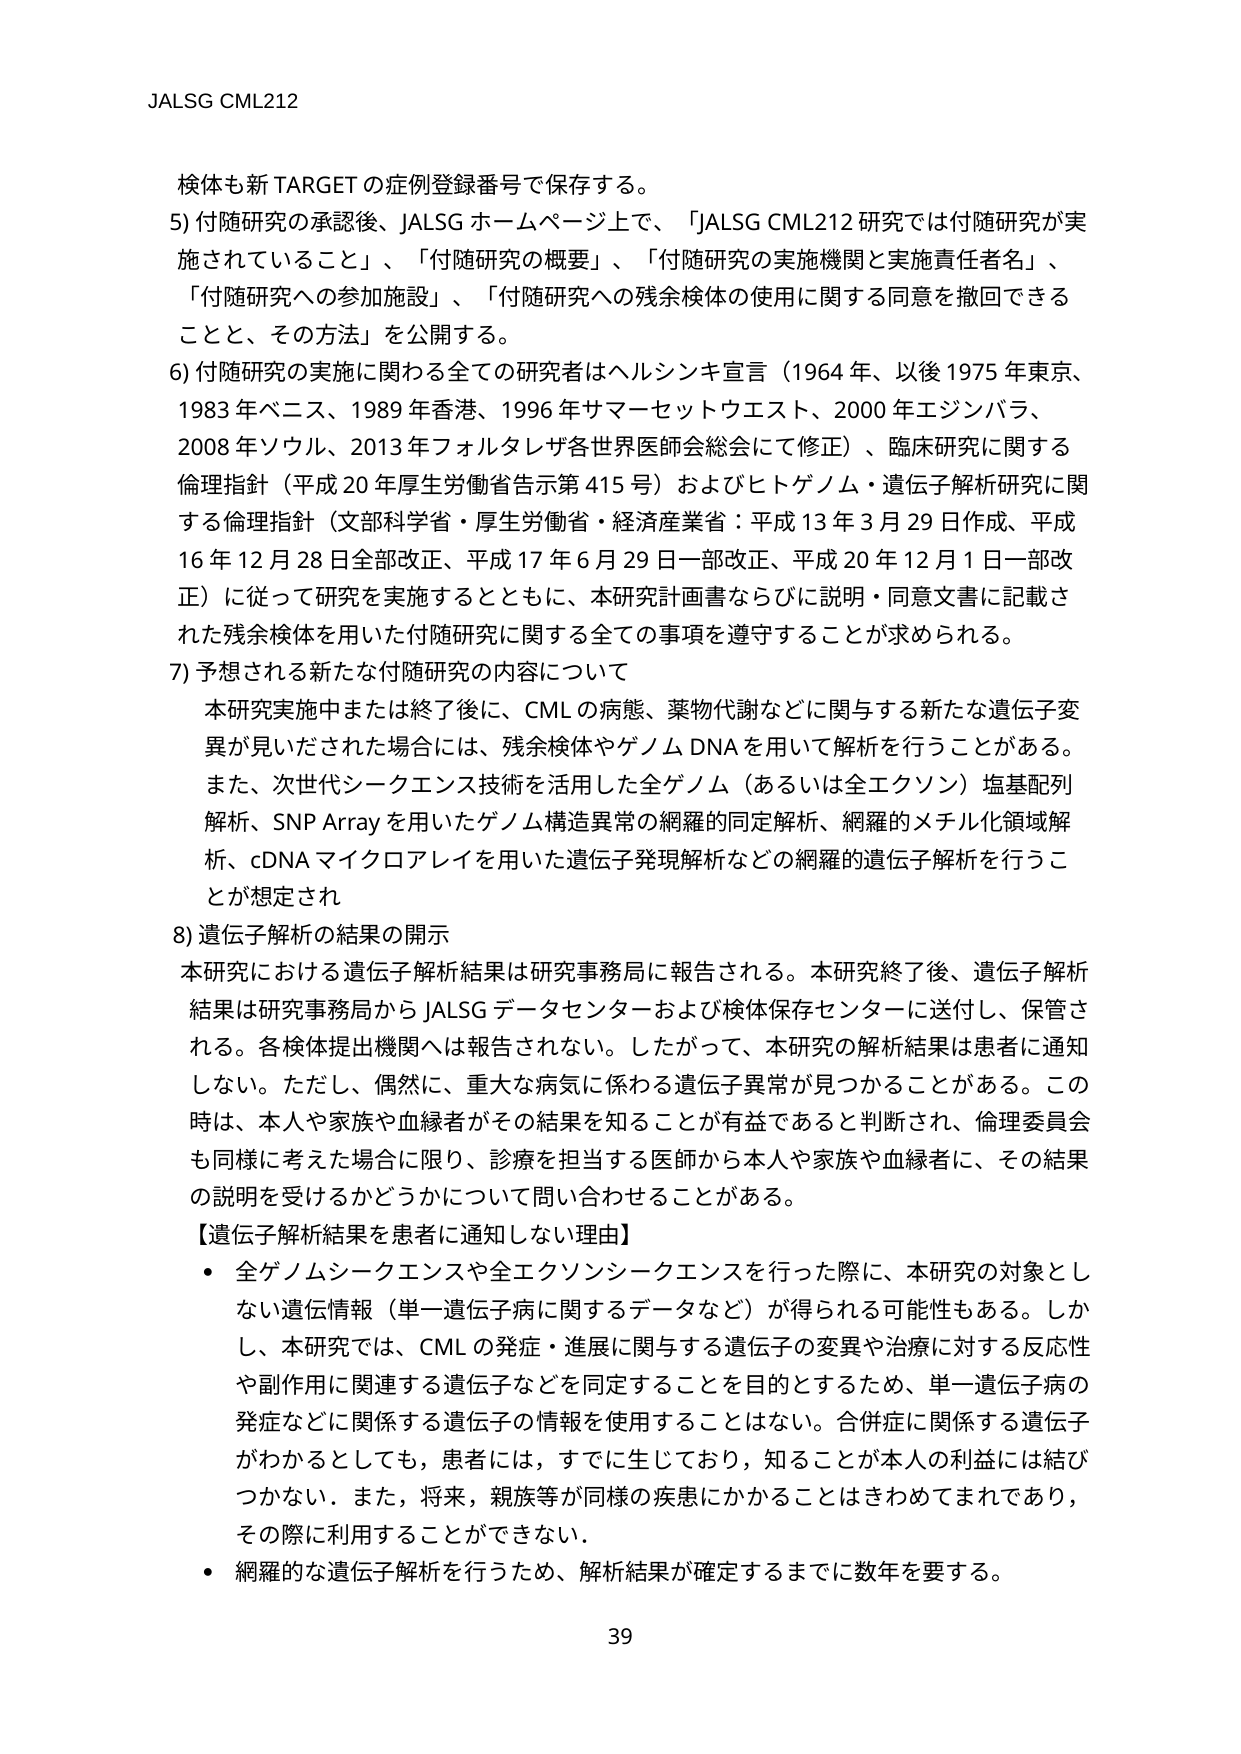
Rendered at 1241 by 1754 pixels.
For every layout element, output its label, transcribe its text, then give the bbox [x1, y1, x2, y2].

list 付随研究の承認後、JALSG ホームページ上で、「JALSG CML212研究では付随研究が実施されていること」、「付随研究の概要」、「付随研究の実施機関と実施責任者名」、「付随研究への参加施設」、「付随研究への残余検体の使用に関する同意を撤回できることと、その方法」を公開する。 [169, 202, 1092, 352]
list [169, 164, 1092, 202]
text 【遺伝子解析結果を患者に通知しない理由】 [185, 1214, 1092, 1252]
list 全ゲノムシークエンスや全エクソンシークエンスを行った際に、本研究の対象としない遺伝情報（単一遺伝子病に関するデータなど）が得られる可能性もある。しかし、本研究では、CML の発症・進展に関与する遺伝子の変異や治療に対する反応性や副作用に関連する遺伝子などを同定することを目的とするため、単一遺伝子病の発症などに関係する遺伝子の情報を使用することはない。合併症に関係する遺伝子がわかるとしても，患者には，すでに生じており，知ることが本人の利益には結びつかない．また，将来，親族等が同様の疾患にかかることはきわめてまれであり，その際に利用することができない． [204, 1252, 1092, 1552]
text 8) 遺伝子解析の結果の開示 [166, 914, 1092, 952]
list 網羅的な遺伝子解析を行うため、解析結果が確定するまでに数年を要する。 [204, 1552, 1092, 1589]
text 本研究における遺伝子解析結果は研究事務局に報告される。本研究終了後、遺伝子解析結果は研究事務局からJALSGデータセンターおよび検体保存センターに送付し、保管される。各検体提出機関へは報告されない。したがって、本研究の解析結果は患者に通知しない。ただし、偶然に、重大な病気に係わる遺伝子異常が見つかることがある。この時は、本人や家族や血縁者がその結果を知ることが有益であると判断され、倫理委員会も同様に考えた場合に限り、診療を担当する医師から本人や家族や血縁者に、その結果の説明を受けるかどうかについて問い合わせることがある。 [166, 952, 1092, 1214]
text 本研究実施中または終了後に、CMLの病態、薬物代謝などに関与する新たな遺伝子変異が見いだされた場合には、残余検体やゲノムDNAを用いて解析を行うことがある。また、次世代シークエンス技術を活用した全ゲノム（あるいは全エクソン）塩基配列解析、SNP Arrayを用いたゲノム構造異常の網羅的同定解析、網羅的メチル化領域解析、cDNAマイクロアレイを用いた遺伝子発現解析などの網羅的遺伝子解析を行うことが想定され [204, 689, 1092, 914]
list 予想される新たな付随研究の内容について [169, 652, 1092, 689]
list 付随研究の実施に関わる全ての研究者はヘルシンキ宣言（1964 年、以後1975 年東京、1983 年ベニス、1989 年香港、1996 年サマーセットウエスト、2000 年エジンバラ、2008 年ソウル、2013年フォルタレザ各世界医師会総会にて修正）、臨床研究に関する倫理指針（平成20 年厚生労働省告示第415 号）およびヒトゲノム・遺伝子解析研究に関する倫理指針（文部科学省・厚生労働省・経済産業省：平成13 年3 月29 日作成、平成16 年12 月28 日全部改正、平成17 年6 月29 日一部改正、平成20 年12 月1 日一部改正）に従って研究を実施するとともに、本研究計画書ならびに説明・同意文書に記載された残余検体を用いた付随研究に関する全ての事項を遵守することが求められる。 [169, 352, 1092, 652]
